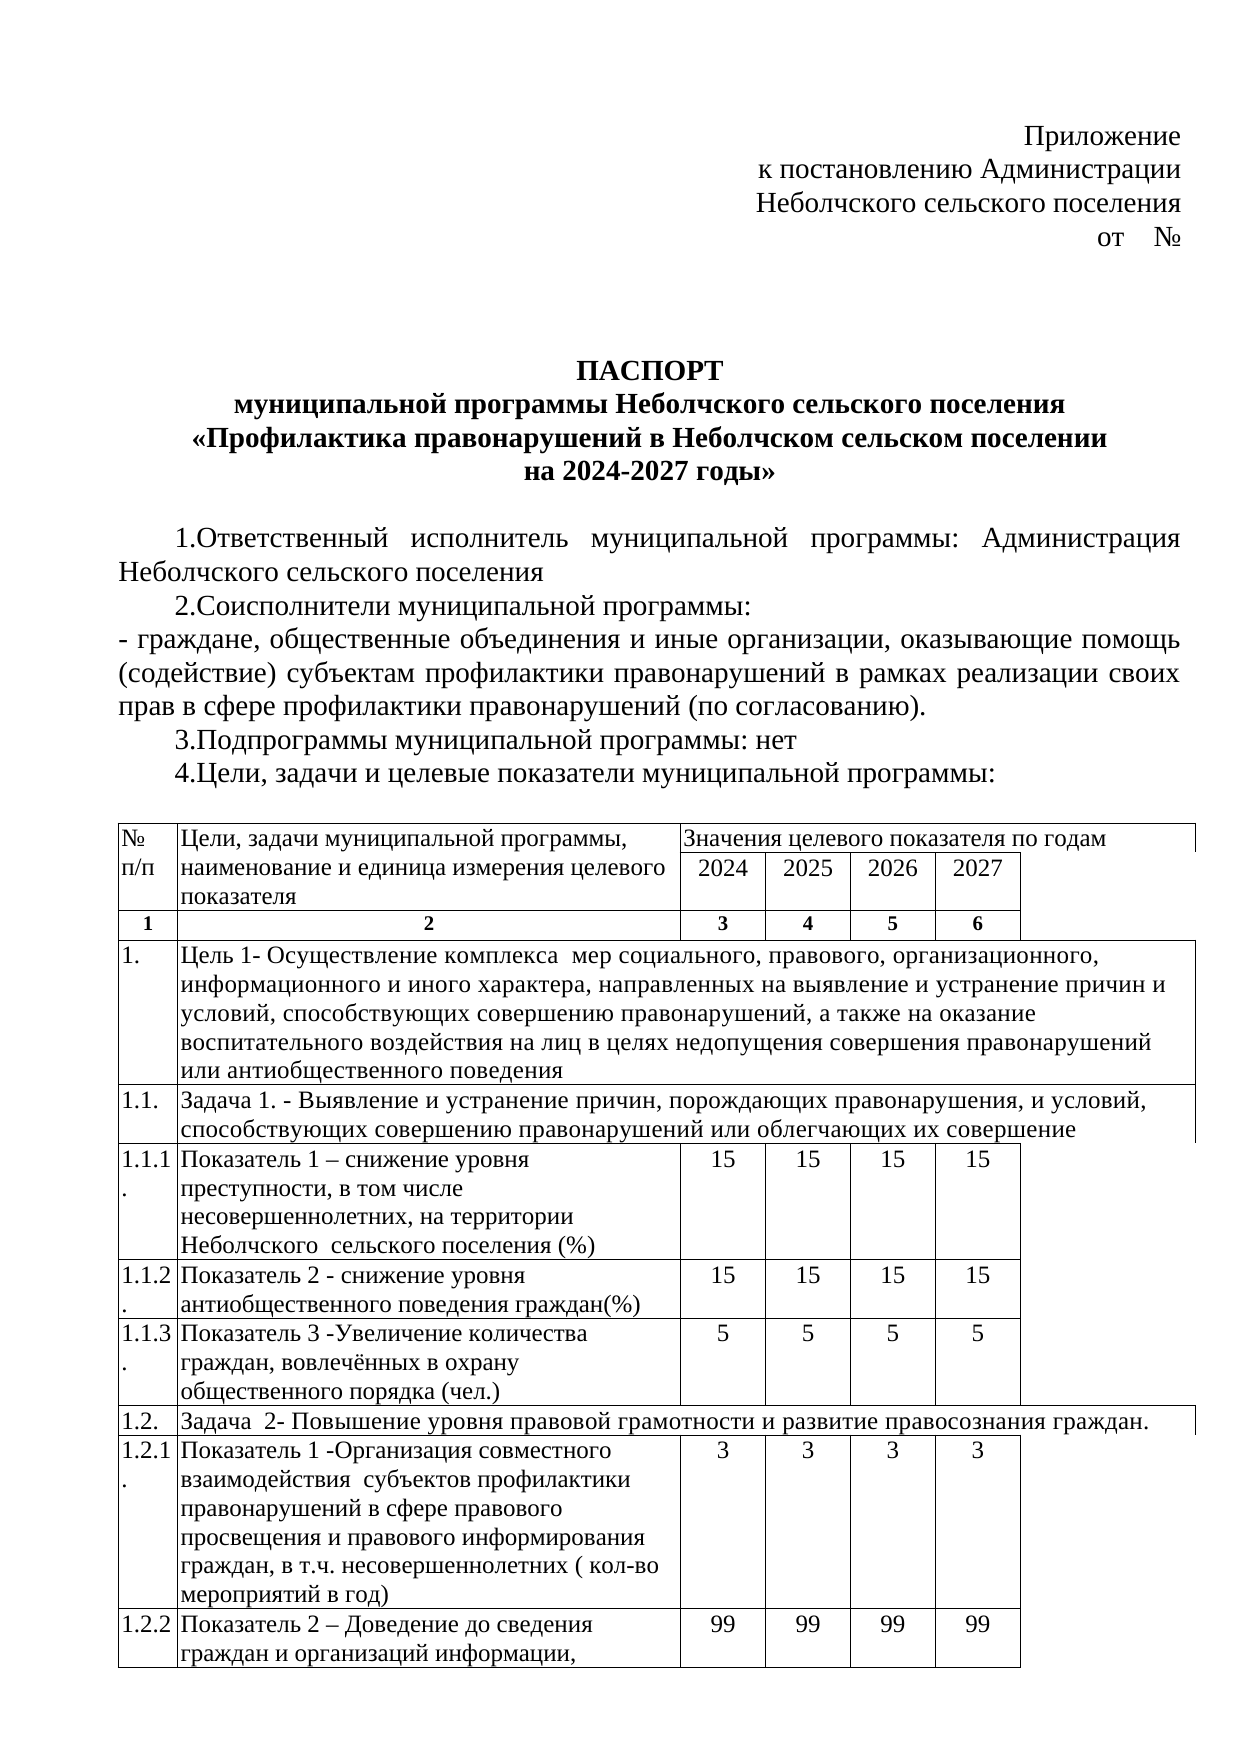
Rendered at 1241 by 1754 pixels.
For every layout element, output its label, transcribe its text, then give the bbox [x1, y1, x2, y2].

table_cell 1. [119, 941, 177, 1084]
text «Профилактика правонарушений в Неболчском сельском поселении [118, 420, 1181, 453]
table_cell 15 [681, 1144, 765, 1259]
table_cell 3 [936, 1436, 1020, 1608]
text на 2024-2027 годы» [118, 453, 1181, 487]
table_cell 15 [936, 1144, 1020, 1259]
table_cell 15 [766, 1144, 850, 1259]
table_cell 1.2. [119, 1406, 177, 1434]
table_cell Показатель 1 -Организация совместного взаимодействия субъектов профилактики правонарушений в сфере правового просвещения и правового информирования граждан, в т.ч. несовершеннолетних ( кол-во мероприятий в год) [178, 1436, 680, 1608]
table_cell Цель 1- Осуществление комплекса мер социального, правового, организационного, информационного и иного характера, направленных на выявление и устранение причин и условий, способствующих совершению правонарушений, а также на оказание воспитательного воздействия на лиц в целях недопущения совершения правонарушений или антиобщественного поведения [178, 941, 1195, 1084]
table_cell 99 [936, 1609, 1020, 1667]
text Неболчского сельского поселения [118, 185, 1181, 219]
table_header № п/п [119, 824, 177, 910]
table_cell 15 [936, 1260, 1020, 1317]
table_cell 5 [851, 911, 935, 939]
table_cell 4 [766, 911, 850, 939]
table_cell 2024 [681, 853, 765, 910]
table_cell 3 [681, 1436, 765, 1608]
table_cell 99 [681, 1609, 765, 1667]
table_cell 1.2.2 [119, 1609, 177, 1667]
table_cell 99 [851, 1609, 935, 1667]
table_cell 3 [766, 1436, 850, 1608]
table_cell Задача 2- Повышение уровня правовой грамотности и развитие правосознания граждан. [178, 1406, 1195, 1434]
table_cell 6 [936, 911, 1020, 939]
table_cell 1.1. [119, 1085, 177, 1143]
text муниципальной программы Неболчского сельского поселения [118, 386, 1181, 420]
table_cell 15 [851, 1144, 935, 1259]
table_cell 2025 [766, 853, 850, 910]
table_cell 1.1.3. [119, 1319, 177, 1405]
table_cell 15 [851, 1260, 935, 1317]
table_cell Показатель 3 -Увеличение количества граждан, вовлечённых в охрану общественного порядка (чел.) [178, 1319, 680, 1405]
table_cell 99 [766, 1609, 850, 1667]
table_header Цели, задачи муниципальной программы, наименование и единица измерения целевого показателя [178, 824, 680, 910]
text 1.Ответственный исполнитель муниципальной программы: Администрация Неболчского сельского поселения [118, 521, 1181, 588]
table_cell 1 [119, 911, 177, 939]
table_cell Задача 1. - Выявление и устранение причин, порождающих правонарушения, и условий, способствующих совершению правонарушений или облегчающих их совершение [178, 1085, 1195, 1143]
table_header Значения целевого показателя по годам [681, 824, 1195, 852]
table_cell 5 [851, 1319, 935, 1405]
table_cell 15 [766, 1260, 850, 1317]
text к постановлению Администрации [118, 152, 1181, 185]
text от № [118, 219, 1181, 252]
table_cell 5 [681, 1319, 765, 1405]
table_cell Показатель 1 – снижение уровня преступности, в том числе несовершеннолетних, на территории Неболчского сельского поселения (%) [178, 1144, 680, 1259]
table_cell 15 [681, 1260, 765, 1317]
table_cell 5 [936, 1319, 1020, 1405]
table_cell 2 [178, 911, 680, 939]
table_cell 1.1.2. [119, 1260, 177, 1317]
table_cell 1.2.1. [119, 1436, 177, 1608]
table_cell 5 [766, 1319, 850, 1405]
table_cell 1.1.1. [119, 1144, 177, 1259]
table_cell 2026 [851, 853, 935, 910]
text Приложение [118, 118, 1181, 152]
text 4.Цели, задачи и целевые показатели муниципальной программы: [118, 755, 1181, 789]
table_cell 3 [851, 1436, 935, 1608]
text - граждане, общественные объединения и иные организации, оказывающие помощь (содействие) субъектам профилактики правонарушений в рамках реализации своих прав в сфере профилактики правонарушений (по согласованию). [118, 621, 1181, 722]
table_cell 2027 [936, 853, 1020, 910]
text 3.Подпрограммы муниципальной программы: нет [118, 722, 1181, 755]
table_cell 3 [681, 911, 765, 939]
text 2.Соисполнители муниципальной программы: [118, 588, 1181, 621]
table_cell Показатель 2 - снижение уровня антиобщественного поведения граждан(%) [178, 1260, 680, 1317]
text ПАСПОРТ [118, 353, 1181, 386]
